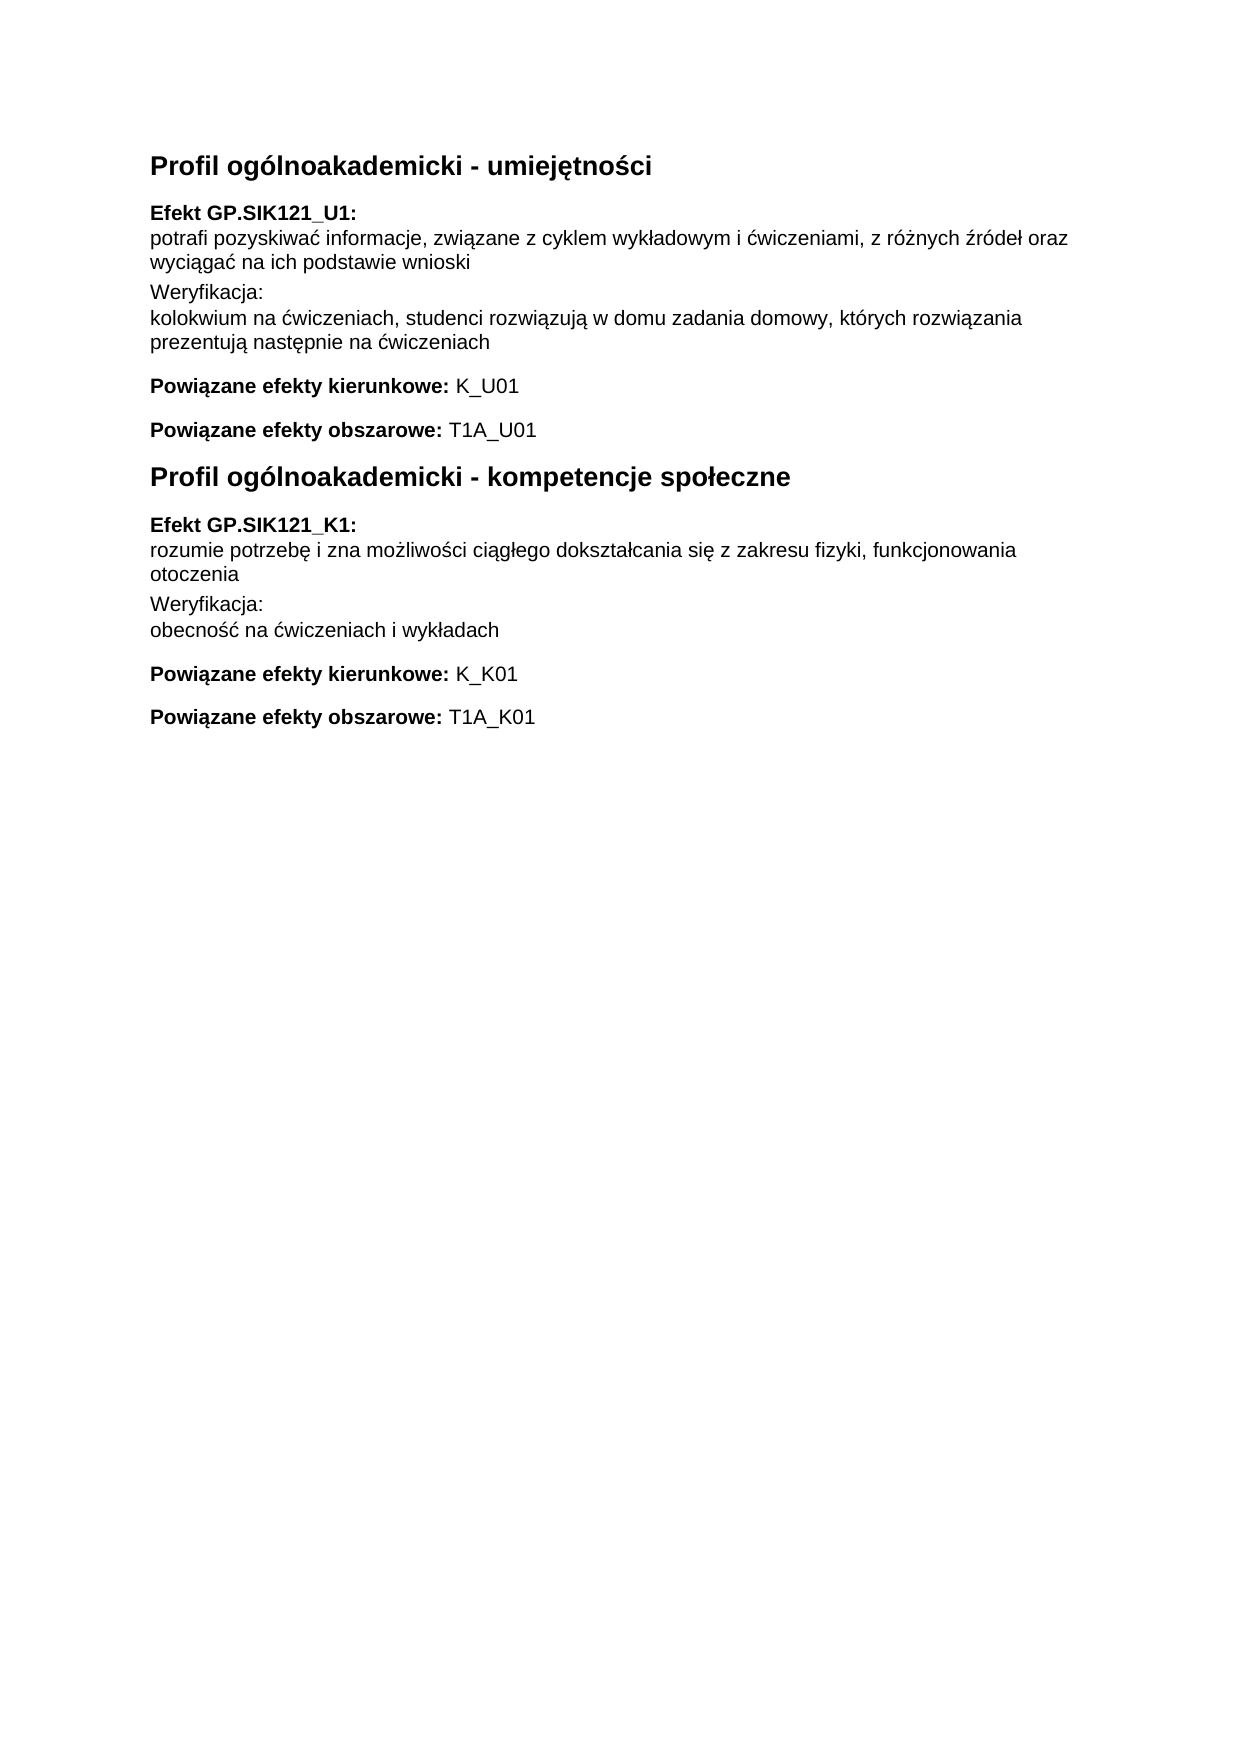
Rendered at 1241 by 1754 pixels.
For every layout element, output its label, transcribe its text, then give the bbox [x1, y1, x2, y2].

text rozumie potrzebę i zna możliwości ciągłego dokształcania się z zakresu fizyki, funkcjonowania otoczenia [150, 537, 1090, 585]
text kolokwium na ćwiczeniach, studenci rozwiązują w domu zadania domowy, których rozwiązania prezentują następnie na ćwiczeniach [150, 306, 1090, 354]
text Efekt GP.SIK121_U1: [150, 201, 1090, 225]
subtitle Profil ogólnoakademicki - umiejętności [150, 150, 1090, 181]
text Powiązane efekty kierunkowe: K_U01 [150, 374, 1090, 398]
text Efekt GP.SIK121_K1: [150, 512, 1090, 536]
text Powiązane efekty obszarowe: T1A_K01 [150, 705, 1090, 729]
text Weryfikacja: [150, 592, 1090, 616]
text Powiązane efekty kierunkowe: K_K01 [150, 661, 1090, 685]
subtitle Profil ogólnoakademicki - kompetencje społeczne [150, 461, 1090, 493]
text obecność na ćwiczeniach i wykładach [150, 618, 1090, 642]
text Powiązane efekty obszarowe: T1A_U01 [150, 418, 1090, 442]
text Weryfikacja: [150, 280, 1090, 304]
text potrafi pozyskiwać informacje, związane z cyklem wykładowym i ćwiczeniami, z różnych źródeł oraz wyciągać na ich podstawie wnioski [150, 226, 1090, 274]
